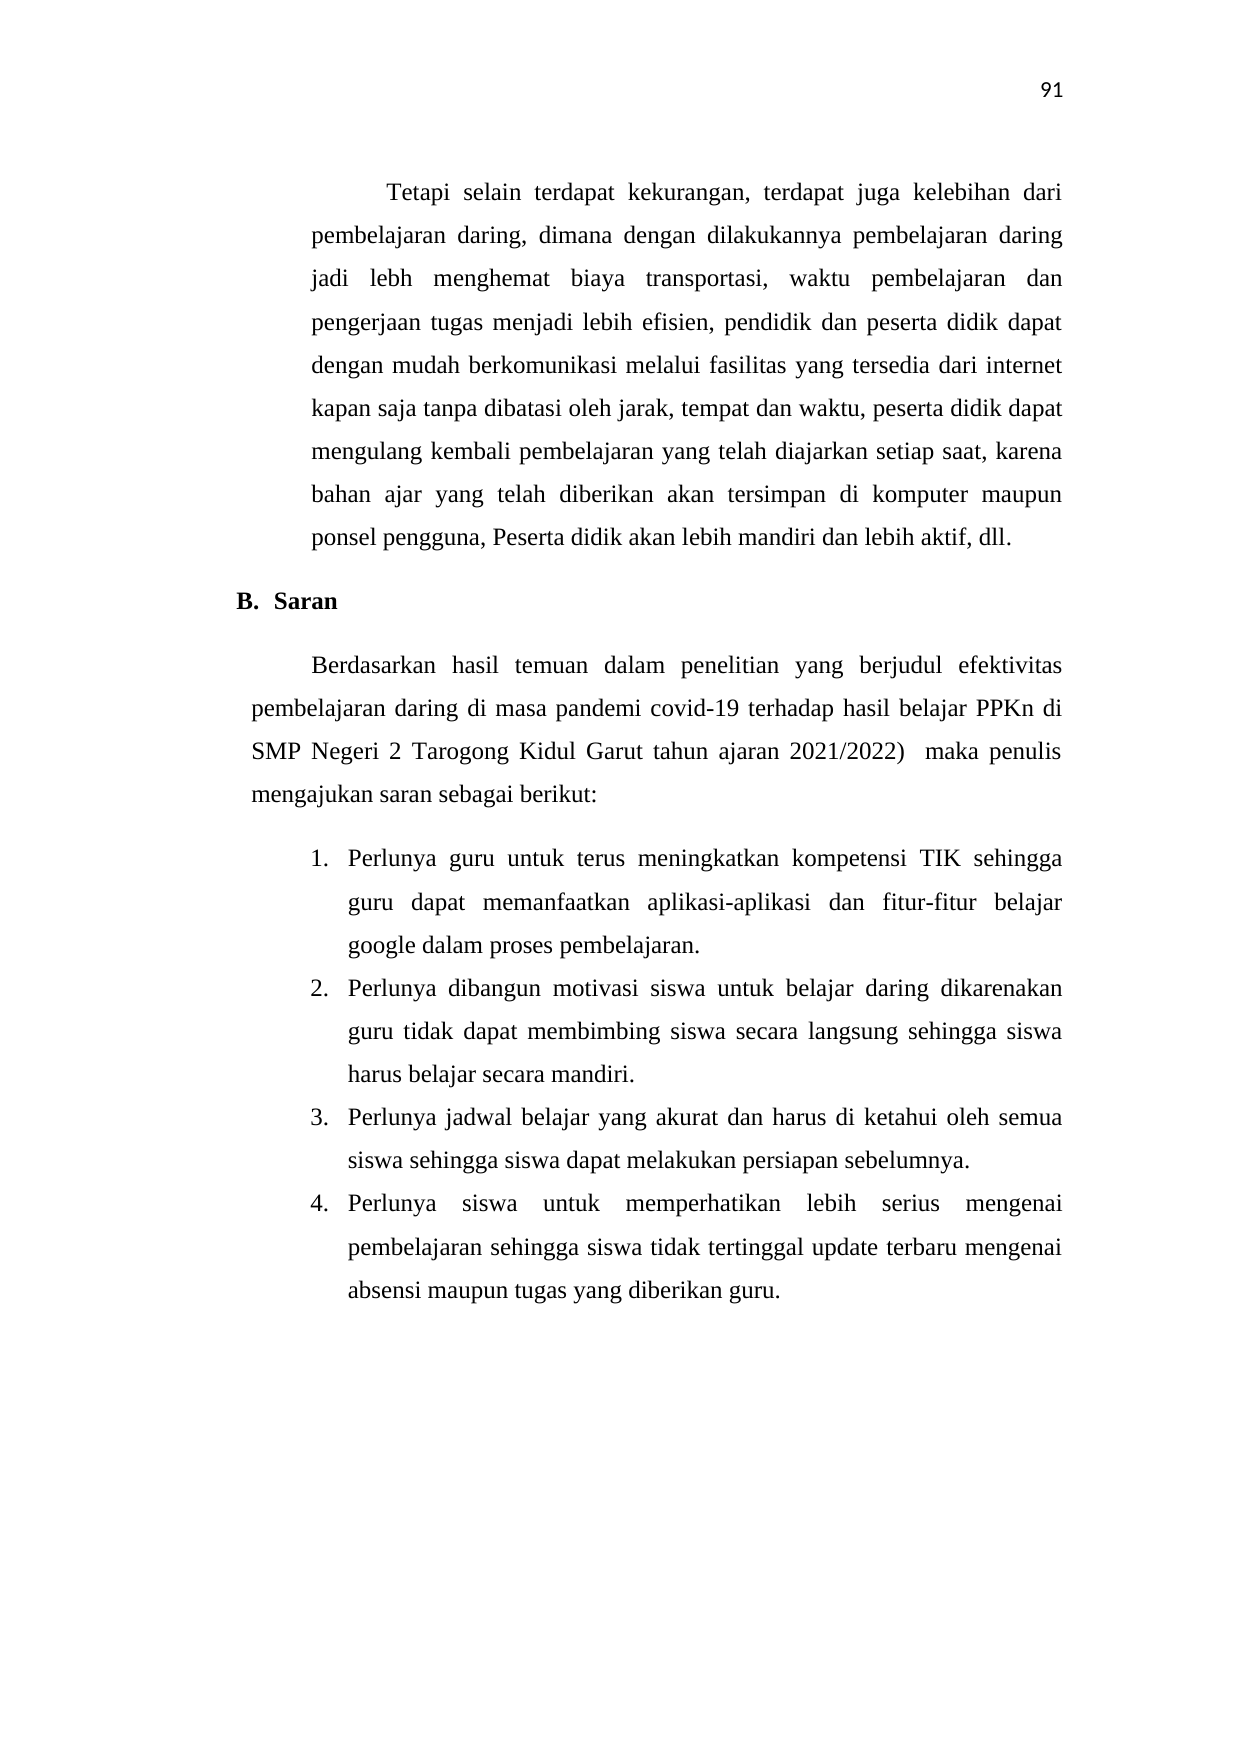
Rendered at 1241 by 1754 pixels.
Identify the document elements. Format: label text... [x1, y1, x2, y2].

text Berdasarkan hasil temuan dalam penelitian yang berjudul efektivitas pembelajaran daring di masa pandemi covid-19 terhadap hasil belajar PPKn di SMP Negeri 2 Tarogong Kidul Garut tahun ajaran 2021/2022) maka penulis mengajukan saran sebagai berikut: [251, 650, 1063, 808]
list Perlunya jadwal belajar yang akurat dan harus di ketahui oleh semua siswa sehingga siswa dapat melakukan persiapan sebelumnya. [310, 1102, 1063, 1174]
list Perlunya siswa untuk memperhatikan lebih serius mengenai pembelajaran sehingga siswa tidak tertinggal update terbaru mengenai absensi maupun tugas yang diberikan guru. [310, 1188, 1063, 1303]
list Perlunya guru untuk terus meningkatkan kompetensi TIK sehingga guru dapat memanfaatkan aplikasi-aplikasi dan fitur-fitur belajar google dalam proses pembelajaran. [310, 843, 1063, 958]
list Saran [236, 586, 1063, 615]
text Tetapi selain terdapat kekurangan, terdapat juga kelebihan dari pembelajaran daring, dimana dengan dilakukannya pembelajaran daring jadi lebh menghemat biaya transportasi, waktu pembelajaran dan pengerjaan tugas menjadi lebih efisien, pendidik dan peserta didik dapat dengan mudah berkomunikasi melalui fasilitas yang tersedia dari internet kapan saja tanpa dibatasi oleh jarak, tempat dan waktu, peserta didik dapat mengulang kembali pembelajaran yang telah diajarkan setiap saat, karena bahan ajar yang telah diberikan akan tersimpan di komputer maupun ponsel pengguna, Peserta didik akan lebih mandiri dan lebih aktif, dll. [311, 177, 1063, 551]
list Perlunya dibangun motivasi siswa untuk belajar daring dikarenakan guru tidak dapat membimbing siswa secara langsung sehingga siswa harus belajar secara mandiri. [310, 973, 1063, 1088]
